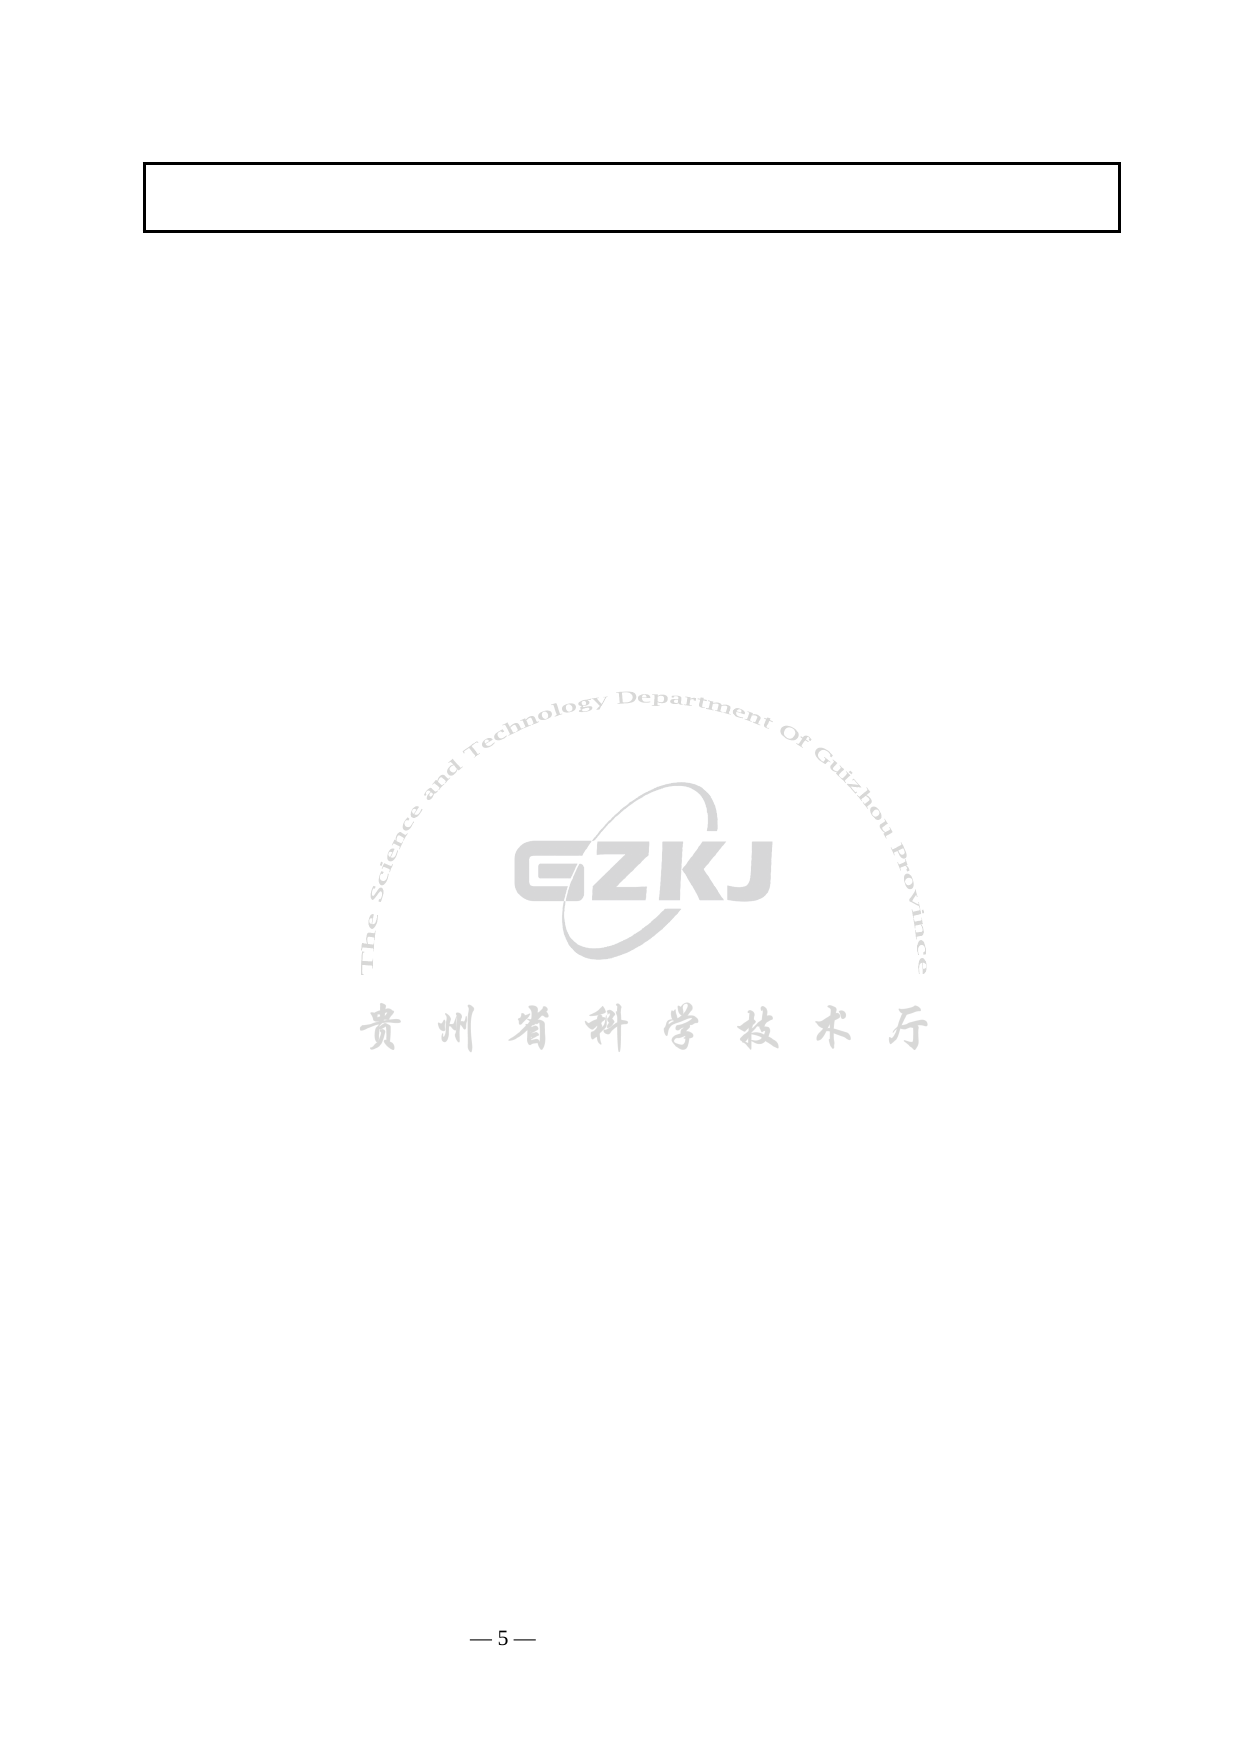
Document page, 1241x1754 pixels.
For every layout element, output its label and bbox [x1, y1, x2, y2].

table_header [146, 165, 1118, 230]
